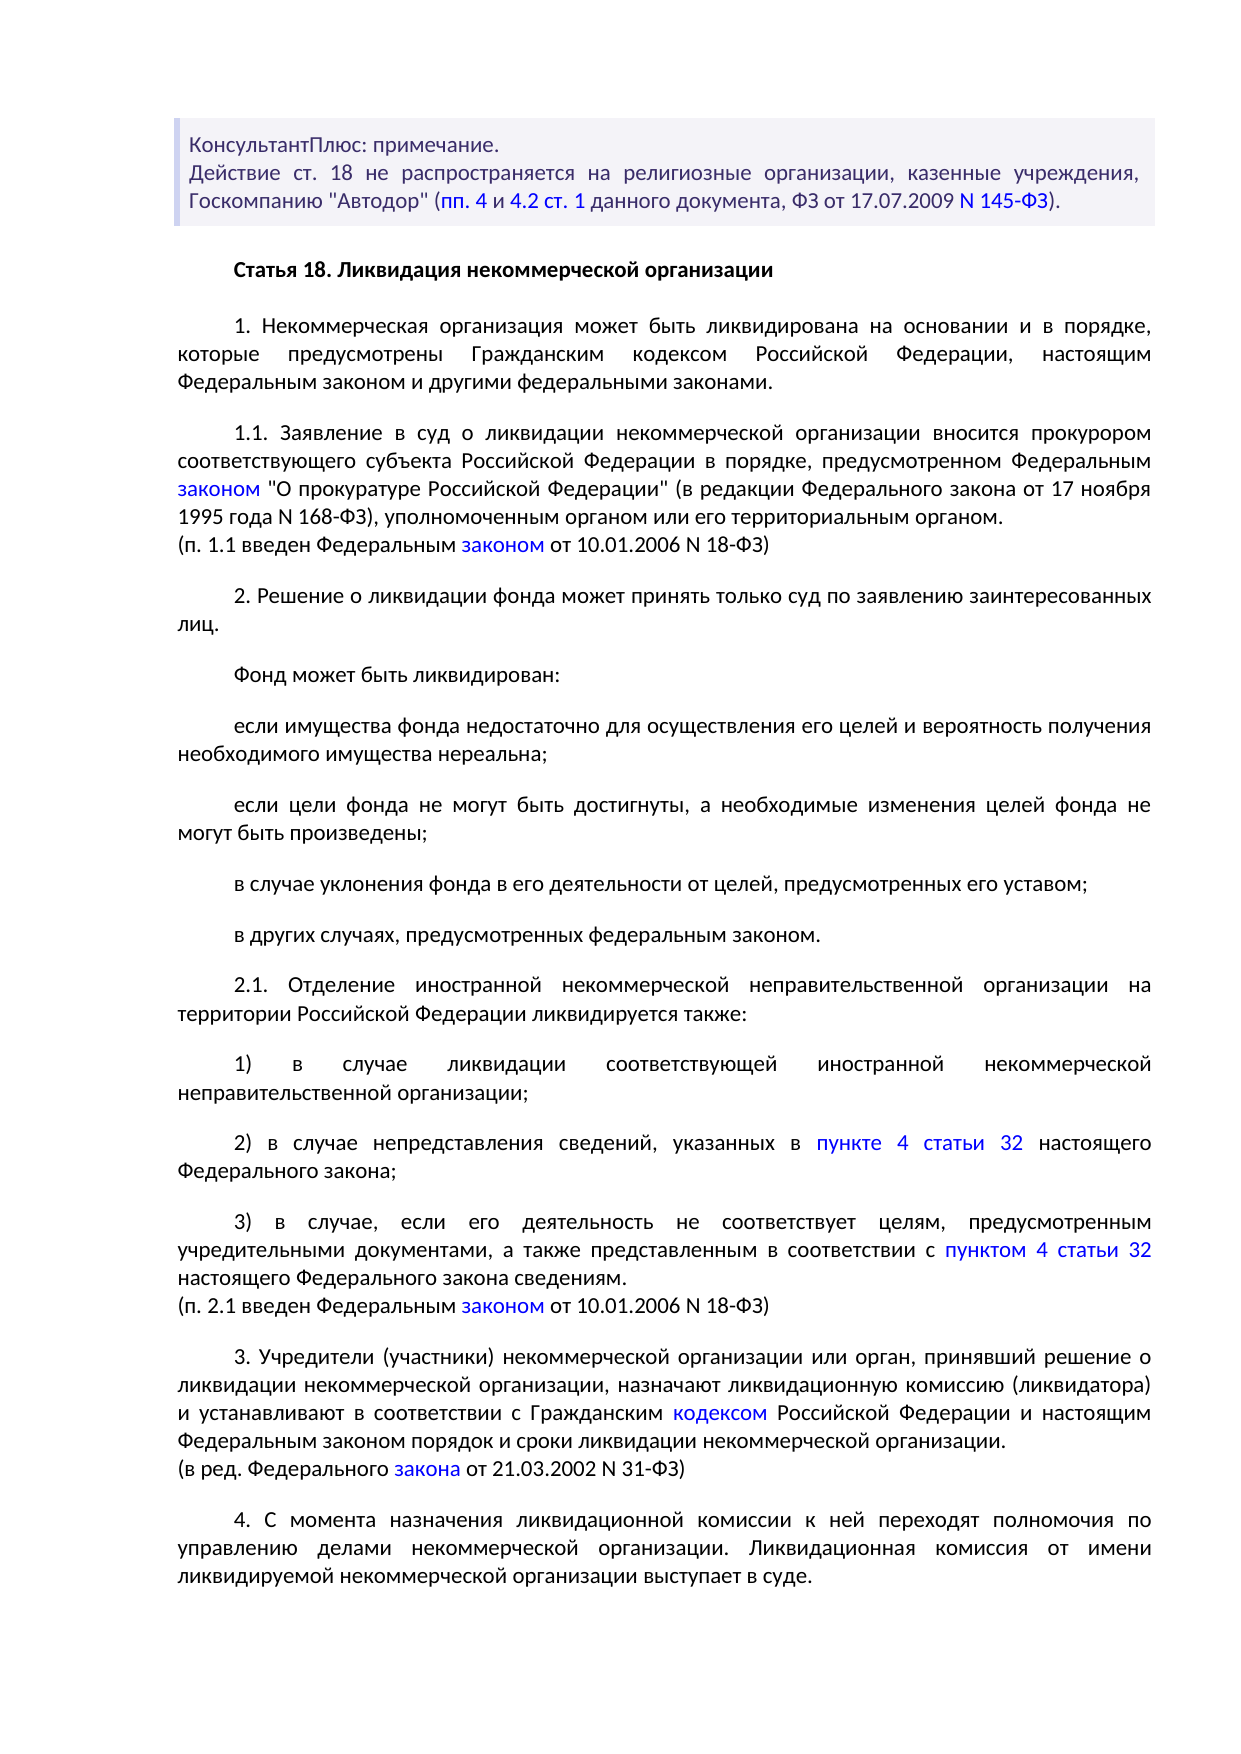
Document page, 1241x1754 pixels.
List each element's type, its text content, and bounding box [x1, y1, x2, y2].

text 4. С момента назначения ликвидационной комиссии к ней переходят полномочия по управлению делами некоммерческой организации. Ликвидационная комиссия от имени ликвидируемой некоммерческой организации выступает в суде. [177, 1506, 1152, 1589]
text 3) в случае, если его деятельность не соответствует целям, предусмотренным учредительными документами, а также представленным в соответствии с пунктом 4 статьи 32 настоящего Федерального закона сведениям. [177, 1207, 1152, 1292]
text 2.1. Отделение иностранной некоммерческой неправительственной организации на территории Российской Федерации ликвидируется также: [177, 971, 1152, 1027]
text в других случаях, предусмотренных федеральным законом. [177, 920, 1152, 948]
table_header КонсультантПлюс: примечание. Действие ст. 18 не распространяется на религиозные организации, казенные учреждения, Госкомпанию "Автодор" (пп. 4 и 4.2 ст. 1 данного документа, ФЗ от 17.07.2009 N 145-ФЗ). [180, 118, 1149, 226]
text 1. Некоммерческая организация может быть ликвидирована на основании и в порядке, которые предусмотрены Гражданским кодексом Российской Федерации, настоящим Федеральным законом и другими федеральными законами. [177, 311, 1152, 395]
text 2) в случае непредставления сведений, указанных в пункте 4 статьи 32 настоящего Федерального закона; [177, 1128, 1152, 1184]
text в случае уклонения фонда в его деятельности от целей, предусмотренных его уставом; [177, 869, 1152, 897]
text 2. Решение о ликвидации фонда может принять только суд по заявлению заинтересованных лиц. [177, 581, 1152, 637]
text если имущества фонда недостаточно для осуществления его целей и вероятность получения необходимого имущества нереальна; [177, 711, 1152, 767]
text (п. 2.1 введен Федеральным законом от 10.01.2006 N 18-ФЗ) [177, 1292, 1152, 1319]
text Фонд может быть ликвидирован: [177, 660, 1152, 688]
text если цели фонда не могут быть достигнуты, а необходимые изменения целей фонда не могут быть произведены; [177, 790, 1152, 846]
text 1.1. Заявление в суд о ликвидации некоммерческой организации вносится прокурором соответствующего субъекта Российской Федерации в порядке, предусмотренном Федеральным законом "О прокуратуре Российской Федерации" (в редакции Федерального закона от 17 ноября 1995 года N 168-ФЗ), уполномоченным органом или его территориальным органом. [177, 418, 1152, 530]
text Статья 18. Ликвидация некоммерческой организации [177, 255, 1152, 283]
text (п. 1.1 введен Федеральным законом от 10.01.2006 N 18-ФЗ) [177, 530, 1152, 558]
text 3. Учредители (участники) некоммерческой организации или орган, принявший решение о ликвидации некоммерческой организации, назначают ликвидационную комиссию (ликвидатора) и устанавливают в соответствии с Гражданским кодексом Российской Федерации и настоящим Федеральным законом порядок и сроки ликвидации некоммерческой организации. [177, 1342, 1152, 1454]
text (в ред. Федерального закона от 21.03.2002 N 31-ФЗ) [177, 1454, 1152, 1483]
text 1) в случае ликвидации соответствующей иностранной некоммерческой неправительственной организации; [177, 1049, 1152, 1106]
